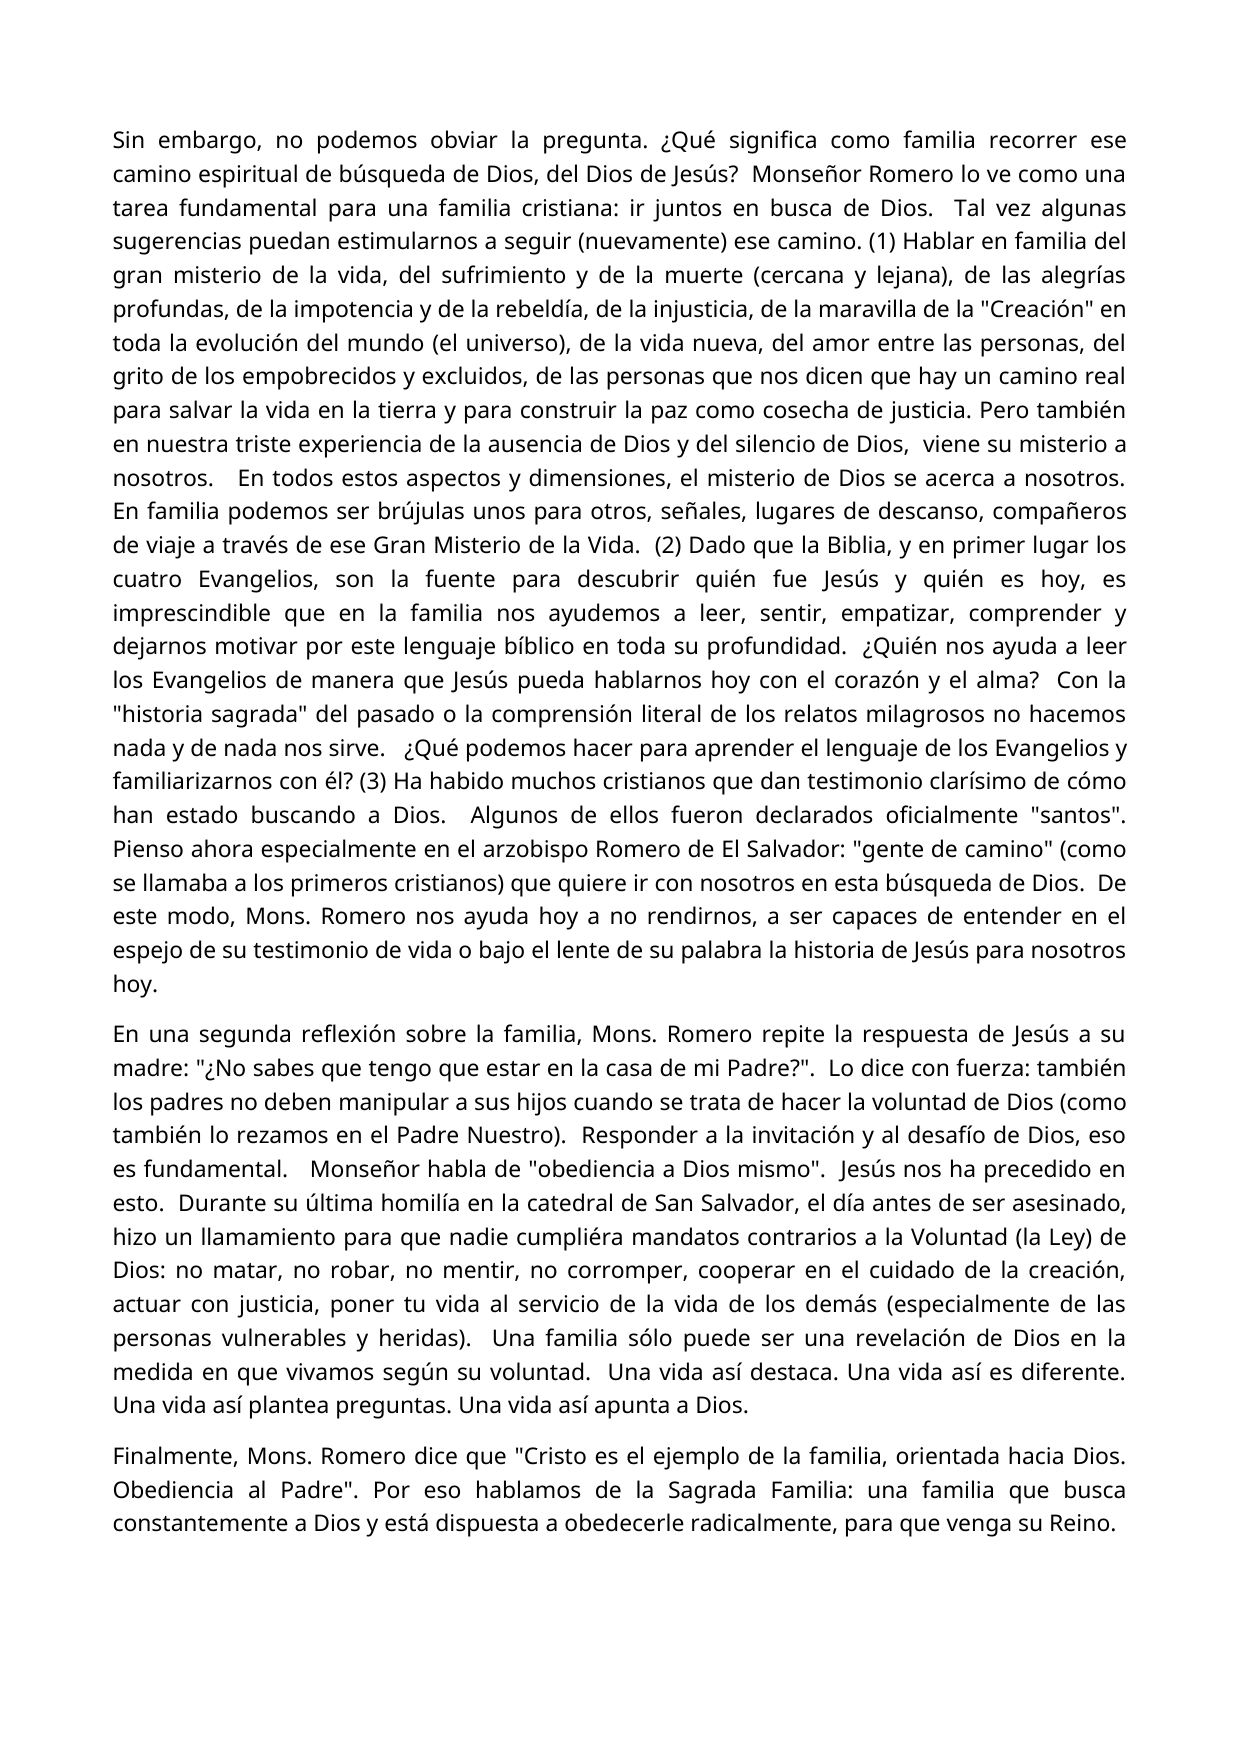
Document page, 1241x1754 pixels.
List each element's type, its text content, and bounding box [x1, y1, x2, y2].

text Sin embargo, no podemos obviar la pregunta. ¿Qué significa como familia recorrer ese camino espiritual de búsqueda de Dios, del Dios de Jesús? Monseñor Romero lo ve como una tarea fundamental para una familia cristiana: ir juntos en busca de Dios. Tal vez algunas sugerencias puedan estimularnos a seguir (nuevamente) ese camino. (1) Hablar en familia del gran misterio de la vida, del sufrimiento y de la muerte (cercana y lejana), de las alegrías profundas, de la impotencia y de la rebeldía, de la injusticia, de la maravilla de la "Creación" en toda la evolución del mundo (el universo), de la vida nueva, del amor entre las personas, del grito de los empobrecidos y excluidos, de las personas que nos dicen que hay un camino real para salvar la vida en la tierra y para construir la paz como cosecha de justicia. Pero también en nuestra triste experiencia de la ausencia de Dios y del silencio de Dios, viene su misterio a nosotros. En todos estos aspectos y dimensiones, el misterio de Dios se acerca a nosotros. En familia podemos ser brújulas unos para otros, señales, lugares de descanso, compañeros de viaje a través de ese Gran Misterio de la Vida. (2) Dado que la Biblia, y en primer lugar los cuatro Evangelios, son la fuente para descubrir quién fue Jesús y quién es hoy, es imprescindible que en la familia nos ayudemos a leer, sentir, empatizar, comprender y dejarnos motivar por este lenguaje bíblico en toda su profundidad. ¿Quién nos ayuda a leer los Evangelios de manera que Jesús pueda hablarnos hoy con el corazón y el alma? Con la "historia sagrada" del pasado o la comprensión literal de los relatos milagrosos no hacemos nada y de nada nos sirve. ¿Qué podemos hacer para aprender el lenguaje de los Evangelios y familiarizarnos con él? (3) Ha habido muchos cristianos que dan testimonio clarísimo de cómo han estado buscando a Dios. Algunos de ellos fueron declarados oficialmente "santos". Pienso ahora especialmente en el arzobispo Romero de El Salvador: "gente de camino" (como se llamaba a los primeros cristianos) que quiere ir con nosotros en esta búsqueda de Dios. De este modo, Mons. Romero nos ayuda hoy a no rendirnos, a ser capaces de entender en el espejo de su testimonio de vida o bajo el lente de su palabra la historia de Jesús para nosotros hoy. [112, 124, 1128, 999]
text Finalmente, Mons. Romero dice que "Cristo es el ejemplo de la familia, orientada hacia Dios. Obediencia al Padre". Por eso hablamos de la Sagrada Familia: una familia que busca constantemente a Dios y está dispuesta a obedecerle radicalmente, para que venga su Reino. [112, 1440, 1128, 1539]
text En una segunda reflexión sobre la familia, Mons. Romero repite la respuesta de Jesús a su madre: "¿No sabes que tengo que estar en la casa de mi Padre?". Lo dice con fuerza: también los padres no deben manipular a sus hijos cuando se trata de hacer la voluntad de Dios (como también lo rezamos en el Padre Nuestro). Responder a la invitación y al desafío de Dios, eso es fundamental. Monseñor habla de "obediencia a Dios mismo". Jesús nos ha precedido en esto. Durante su última homilía en la catedral de San Salvador, el día antes de ser asesinado, hizo un llamamiento para que nadie cumpliéra mandatos contrarios a la Voluntad (la Ley) de Dios: no matar, no robar, no mentir, no corromper, cooperar en el cuidado de la creación, actuar con justicia, poner tu vida al servicio de la vida de los demás (especialmente de las personas vulnerables y heridas). Una familia sólo puede ser una revelación de Dios en la medida en que vivamos según su voluntad. Una vida así destaca. Una vida así es diferente. Una vida así plantea preguntas. Una vida así apunta a Dios. [112, 1018, 1128, 1421]
